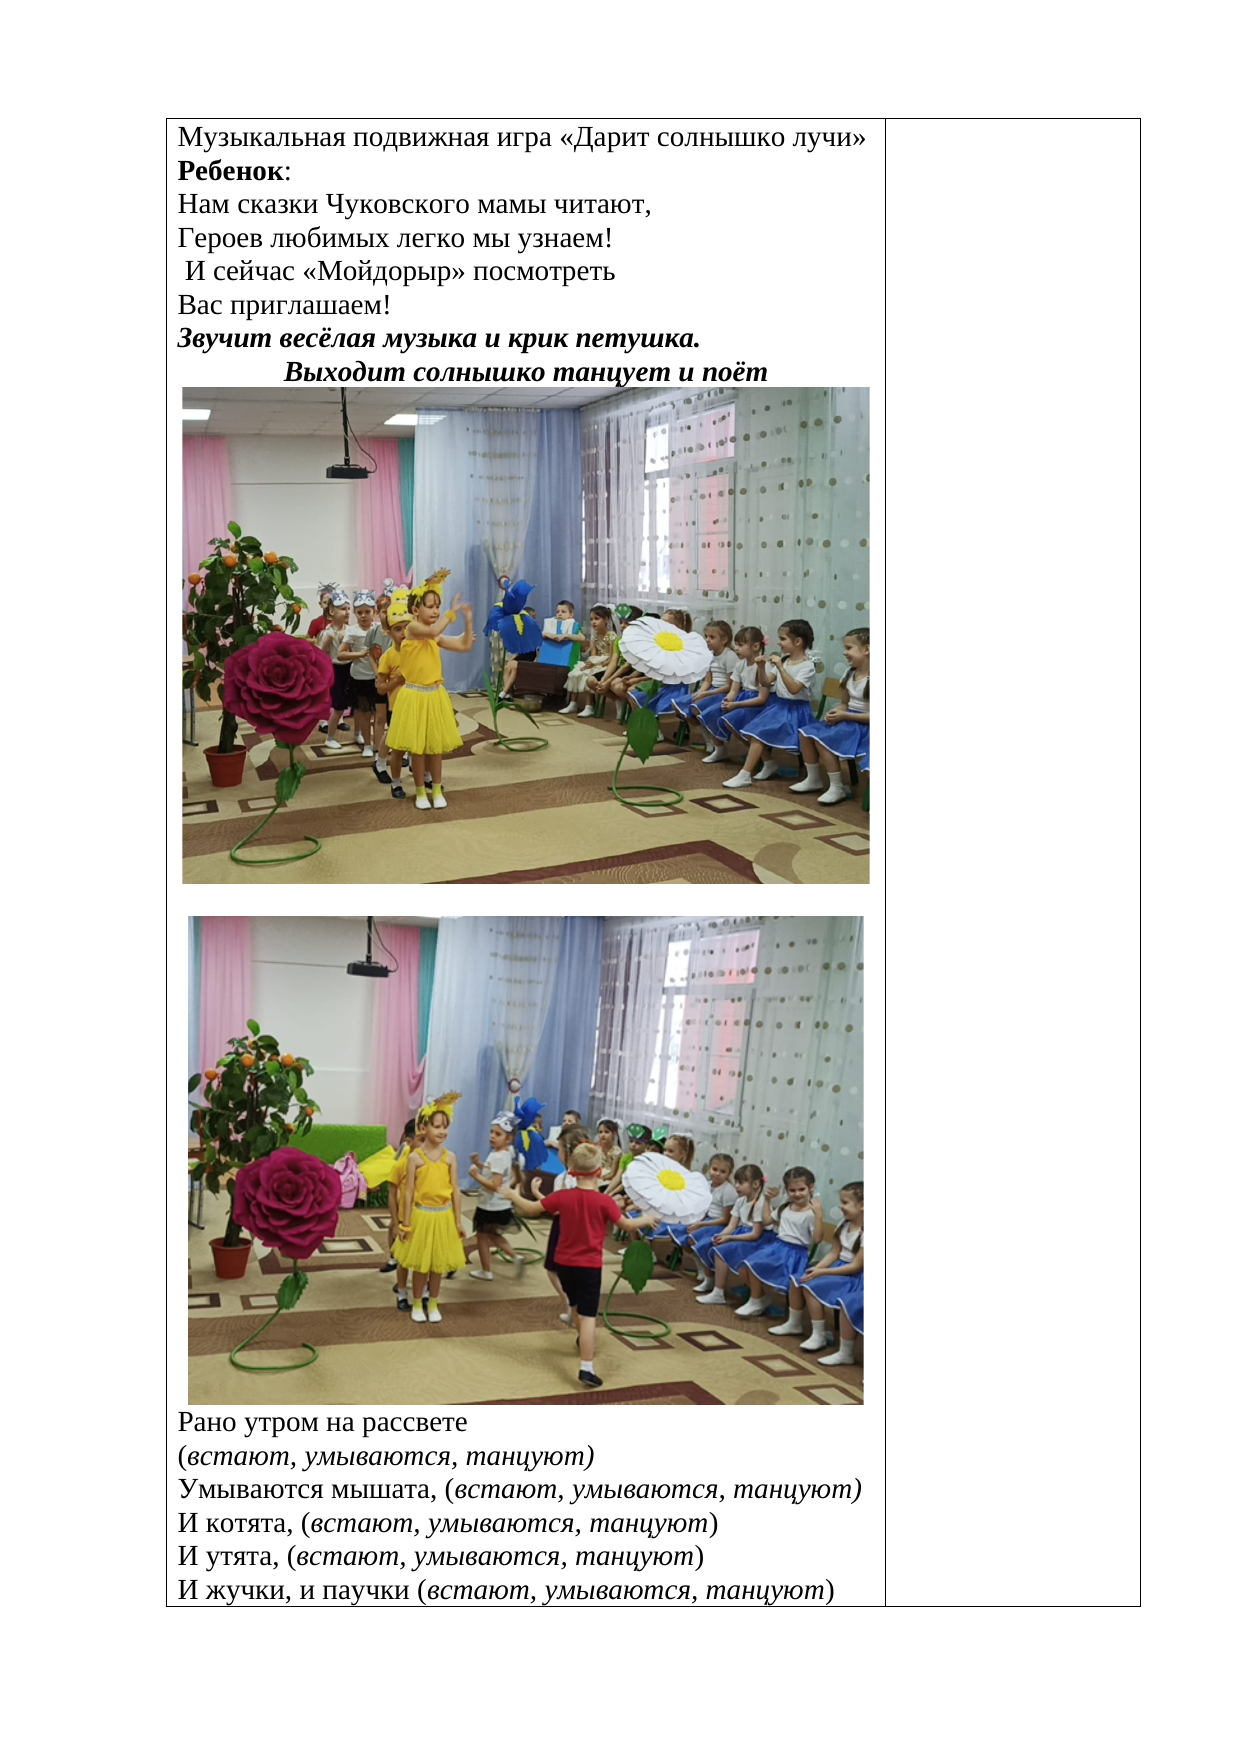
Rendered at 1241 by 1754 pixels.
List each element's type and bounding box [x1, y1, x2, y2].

table_cell [167, 119, 885, 1606]
picture [182, 387, 870, 884]
picture [188, 916, 864, 1405]
table_cell [886, 119, 1140, 1606]
